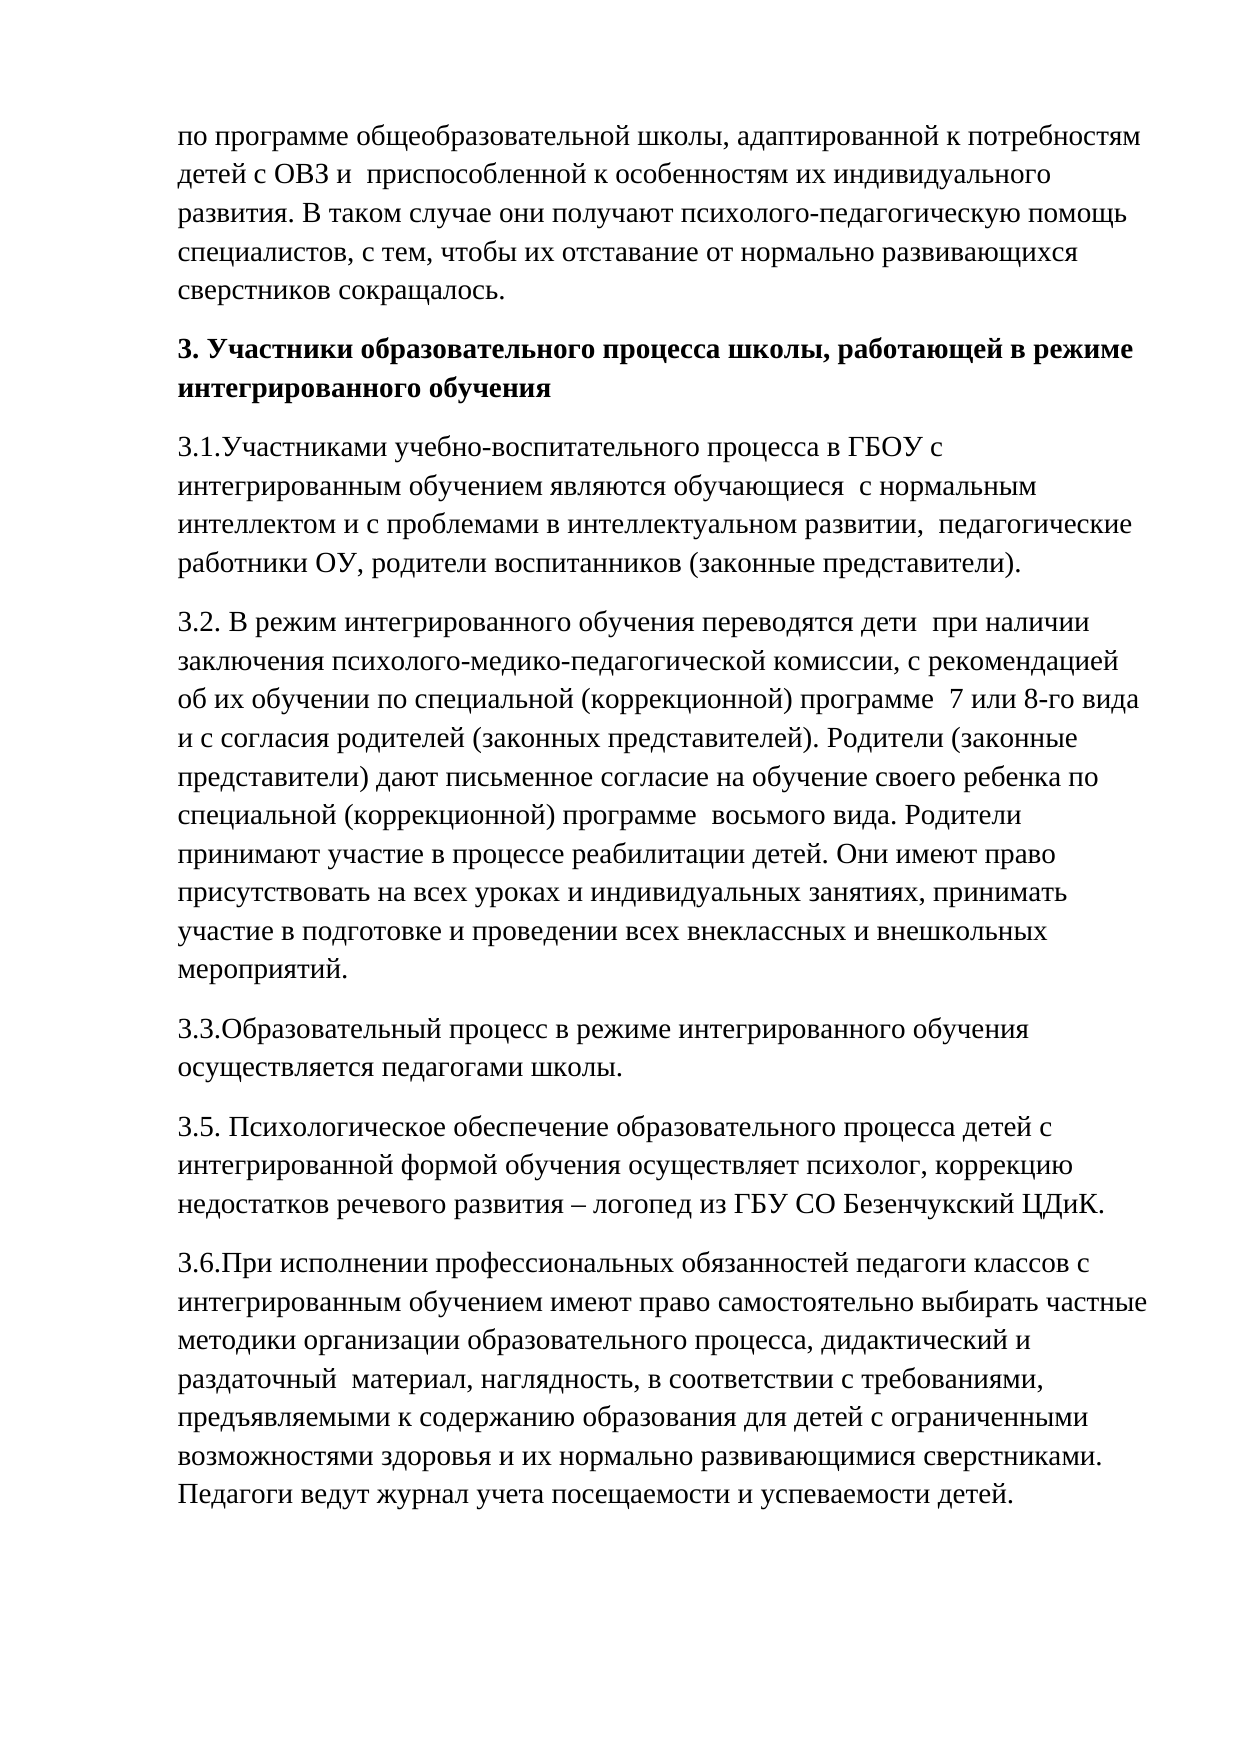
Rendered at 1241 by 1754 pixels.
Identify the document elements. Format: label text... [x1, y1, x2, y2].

text 3. Участники образовательного процесса школы, работающей в режиме интегрированного обучения [177, 332, 1152, 404]
text 3.6.При исполнении профессиональных обязанностей педагоги классов с интегрированным обучением имеют право самостоятельно выбирать частные методики организации образовательного процесса, дидактический и раздаточный материал, наглядность, в соответствии с требованиями, предъявляемыми к содержанию образования для детей с ограниченными возможностями здоровья и их нормально развивающимися сверстниками. Педагоги ведут журнал учета посещаемости и успеваемости детей. [177, 1245, 1152, 1510]
text 3.1.Участниками учебно-воспитательного процесса в ГБОУ с интегрированным обучением являются обучающиеся с нормальным интеллектом и с проблемами в интеллектуальном развитии, педагогические работники ОУ, родители воспитанников (законные представители). [177, 429, 1152, 579]
text 3.2. В режим интегрированного обучения переводятся дети при наличии заключения психолого-медико-педагогической комиссии, с рекомендацией об их обучении по специальной (коррекционной) программе 7 или 8-го вида и с согласия родителей (законных представителей). Родители (законные представители) дают письменное согласие на обучение своего ребенка по специальной (коррекционной) программе восьмого вида. Родители принимают участие в процессе реабилитации детей. Они имеют право присутствовать на всех уроках и индивидуальных занятиях, принимать участие в подготовке и проведении всех внеклассных и внешкольных мероприятий. [177, 604, 1152, 985]
text 3.5. Психологическое обеспечение образовательного процесса детей с интегрированной формой обучения осуществляет психолог, коррекцию недостатков речевого развития – логопед из ГБУ СО Безенчукский ЦДиК. [177, 1109, 1152, 1219]
text 3.3.Образовательный процесс в режиме интегрированного обучения осуществляется педагогами школы. [177, 1011, 1152, 1083]
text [177, 118, 1152, 306]
